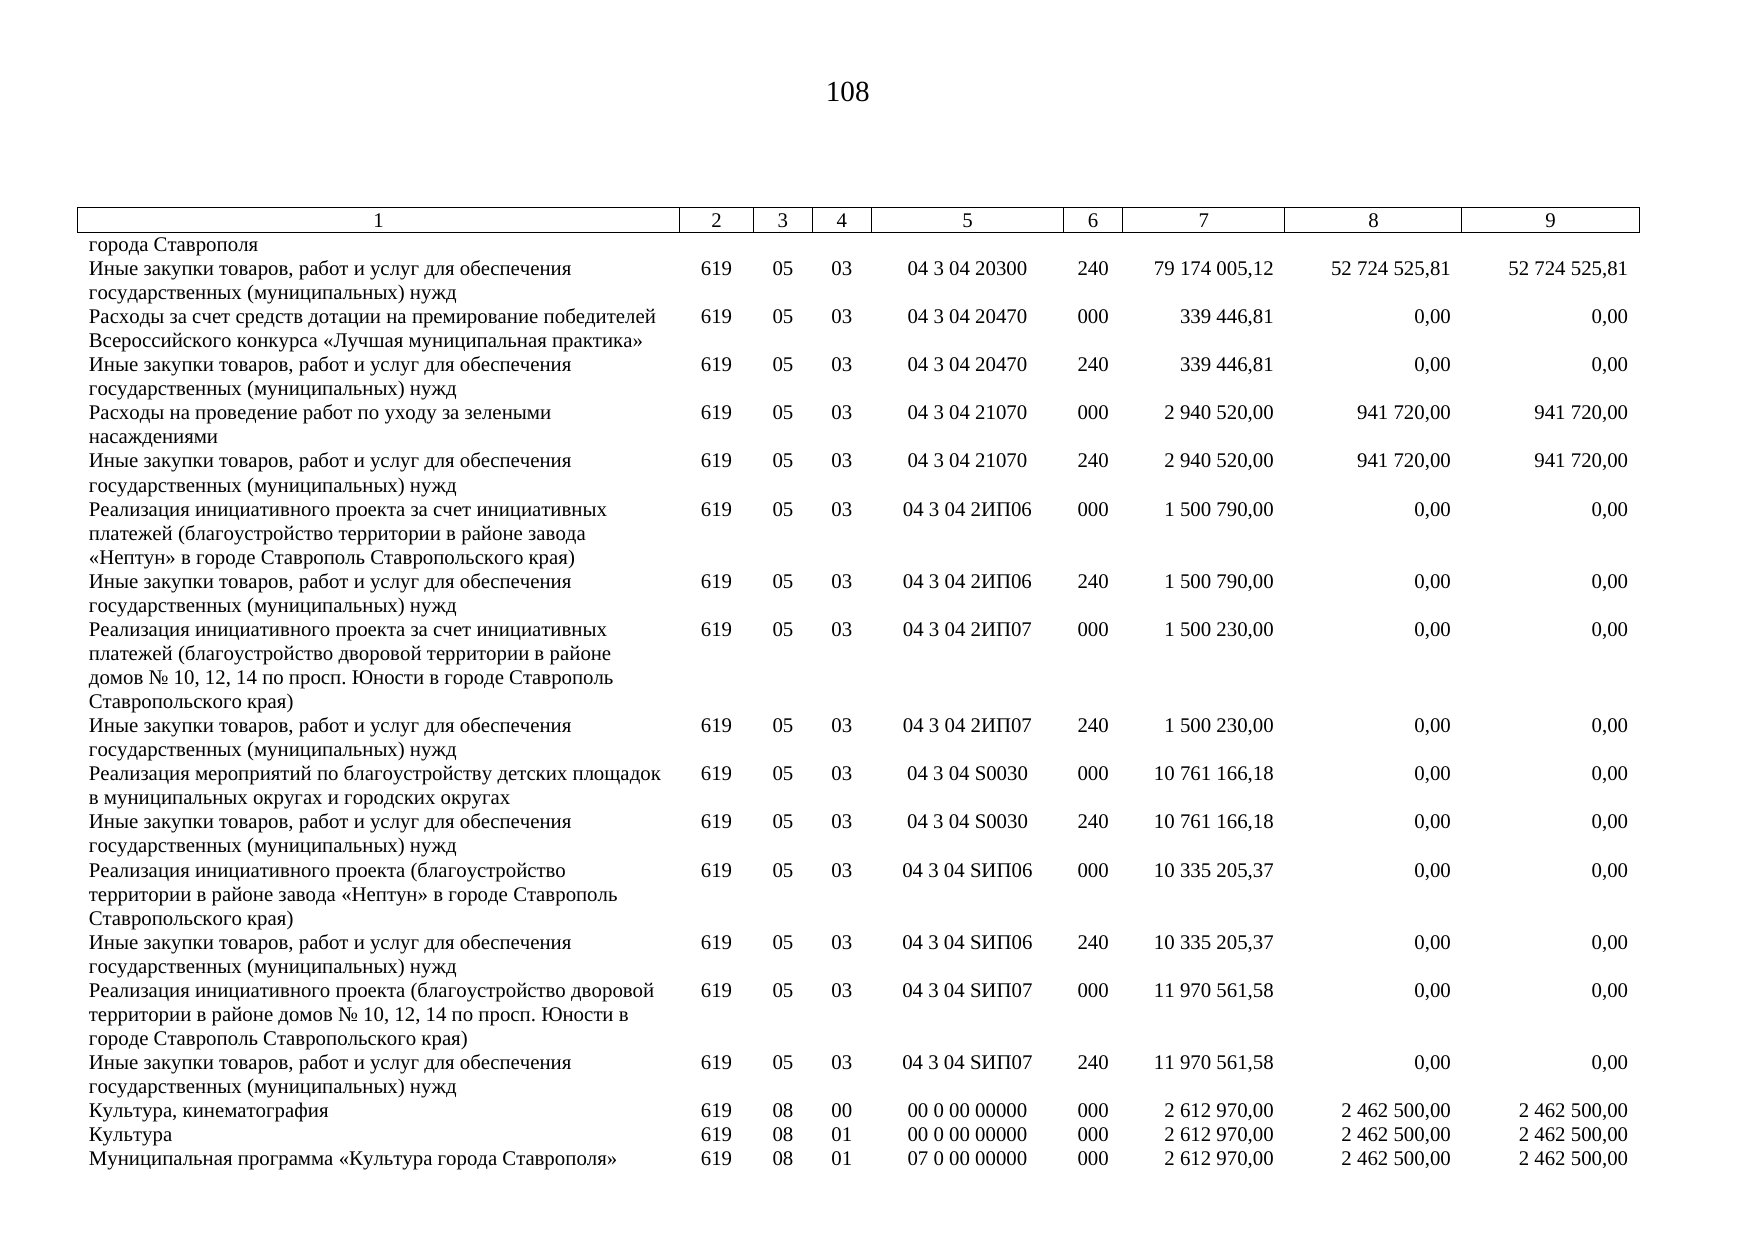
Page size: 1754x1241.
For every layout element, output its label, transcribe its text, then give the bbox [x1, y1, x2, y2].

table_header 7 [1123, 208, 1284, 232]
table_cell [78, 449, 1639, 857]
table_header 2 [680, 208, 753, 232]
table_header 5 [872, 208, 1063, 232]
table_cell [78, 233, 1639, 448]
table_header 6 [1064, 208, 1122, 232]
table_header 9 [1462, 208, 1639, 232]
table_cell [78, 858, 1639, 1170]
table_header 1 [78, 208, 679, 232]
table_header 4 [813, 208, 871, 232]
table_header 8 [1285, 208, 1461, 232]
table_header 3 [754, 208, 812, 232]
